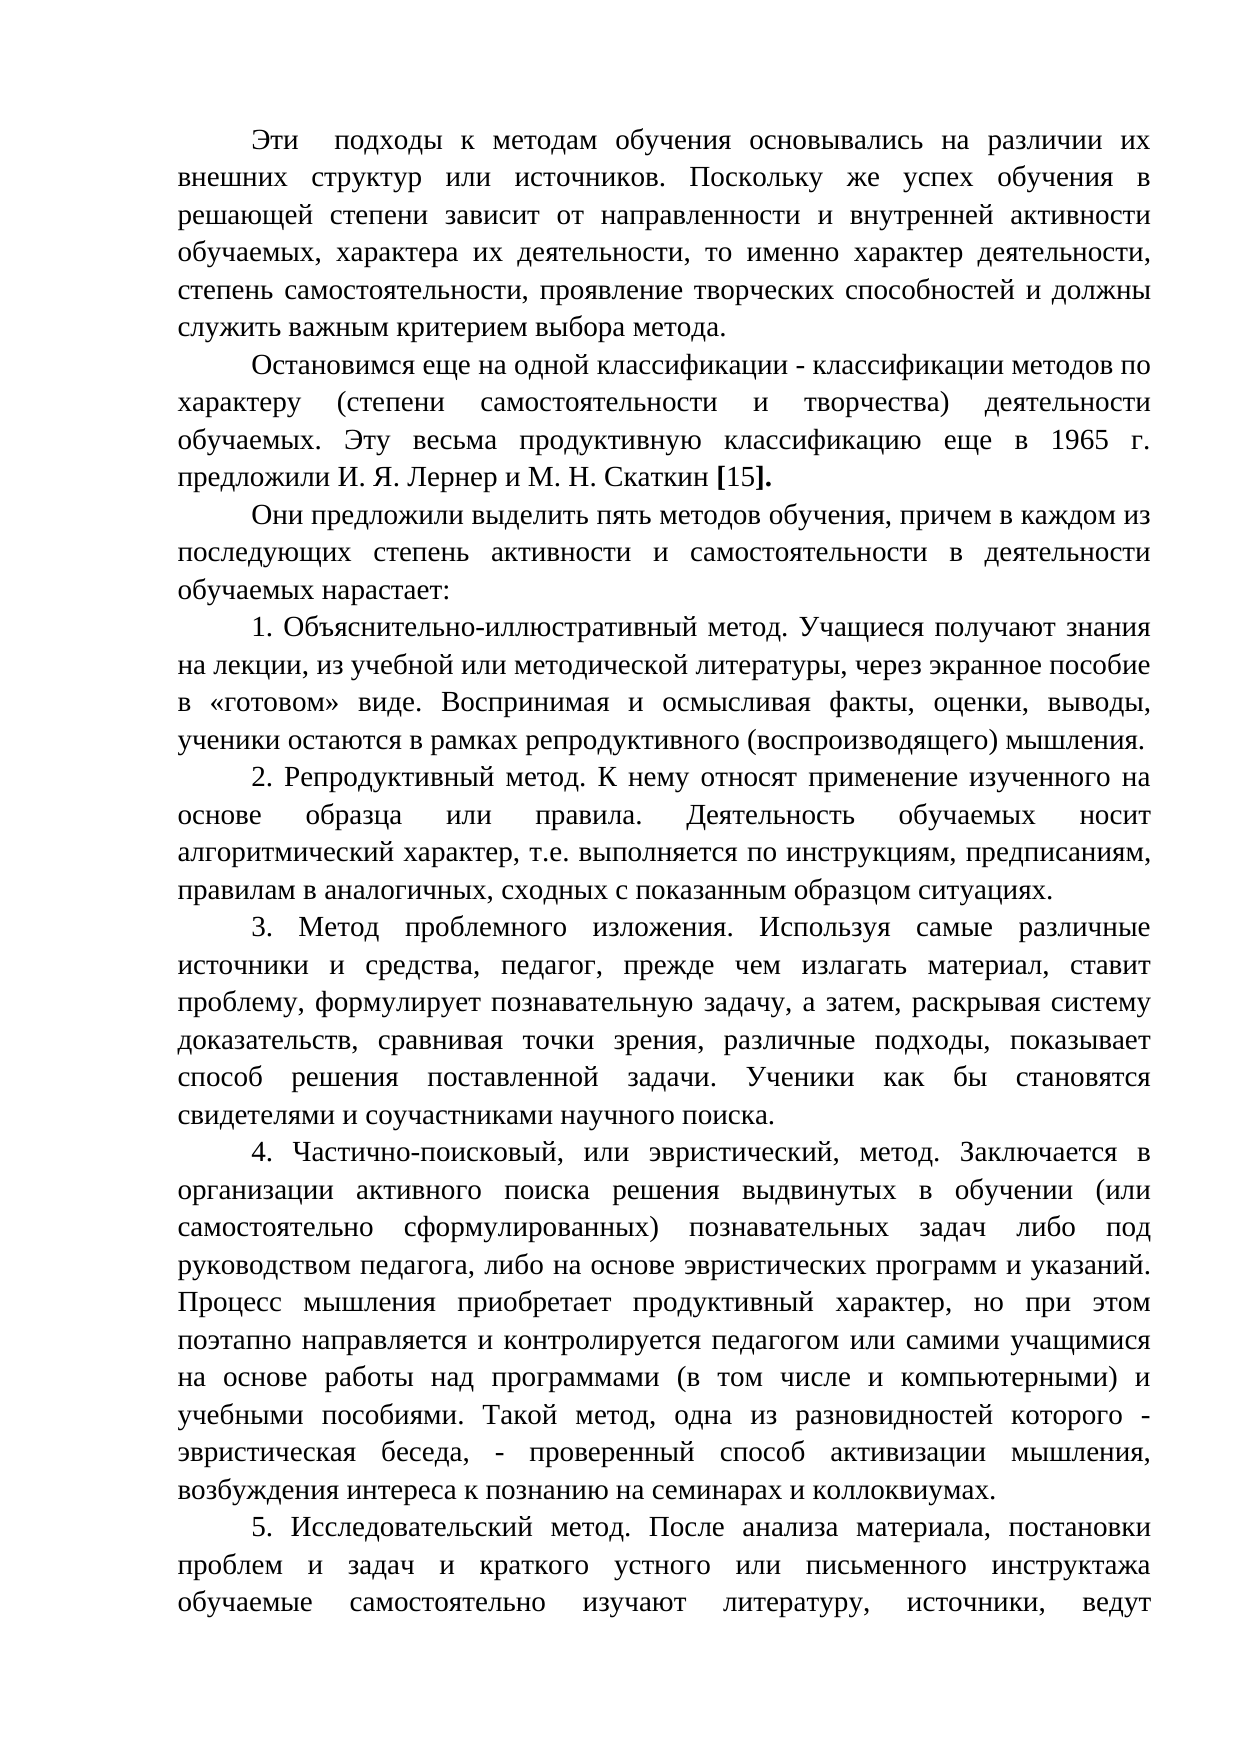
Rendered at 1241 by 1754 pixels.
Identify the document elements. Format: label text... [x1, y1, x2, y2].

text Остановимся еще на одной классификации - классификации методов по характеру (степени самостоятельности и творчества) деятельности обучаемых. Эту весьма продуктивную классификацию еще в 1965 г. предложили И. Я. Лернер и М. Н. Скаткин [15]. [177, 343, 1152, 493]
text 4. Частично-поисковый, или эвристический, метод. Заключается в организации активного поиска решения выдвинутых в обучении (или самостоятельно сформулированных) познавательных задач либо под руководством педагога, либо на основе эвристических программ и указаний. Процесс мышления приобретает продуктивный характер, но при этом поэтапно направляется и контролируется педагогом или самими учащимися на основе работы над программами (в том числе и компьютерными) и учебными пособиями. Такой метод, одна из разновидностей которого - эвристическая беседа, - проверенный способ активизации мышления, возбуждения интереса к познанию на семинарах и коллоквиумах. [177, 1131, 1152, 1506]
text Они предложили выделить пять методов обучения, причем в каждом из последующих степень активности и самостоятельности в деятельности обучаемых нарастает: [177, 493, 1152, 606]
text Эти подходы к методам обучения основывались на различии их внешних структур или источников. Поскольку же успех обучения в решающей степени зависит от направленности и внутренней активности обучаемых, характера их деятельности, то именно характер деятельности, степень самостоятельности, проявление творческих способностей и должны служить важным критерием выбора метода. [177, 118, 1152, 343]
text 1. Объяснительно-иллюстративный метод. Учащиеся получают знания на лекции, из учебной или методической литературы, через экранное пособие в «готовом» виде. Воспринимая и осмысливая факты, оценки, выводы, ученики остаются в рамках репродуктивного (воспроизводящего) мышления. [177, 606, 1152, 756]
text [177, 1506, 1152, 1618]
text 2. Репродуктивный метод. К нему относят применение изученного на основе образца или правила. Деятельность обучаемых носит алгоритмический характер, т.е. выполняется по инструкциям, предписаниям, правилам в аналогичных, сходных с показанным образцом ситуациях. [177, 756, 1152, 906]
text 3. Метод проблемного изложения. Используя самые различные источники и средства, педагог, прежде чем излагать материал, ставит проблему, формулирует познавательную задачу, а затем, раскрывая систему доказательств, сравнивая точки зрения, различные подходы, показывает способ решения поставленной задачи. Ученики как бы становятся свидетелями и соучастниками научного поиска. [177, 906, 1152, 1131]
